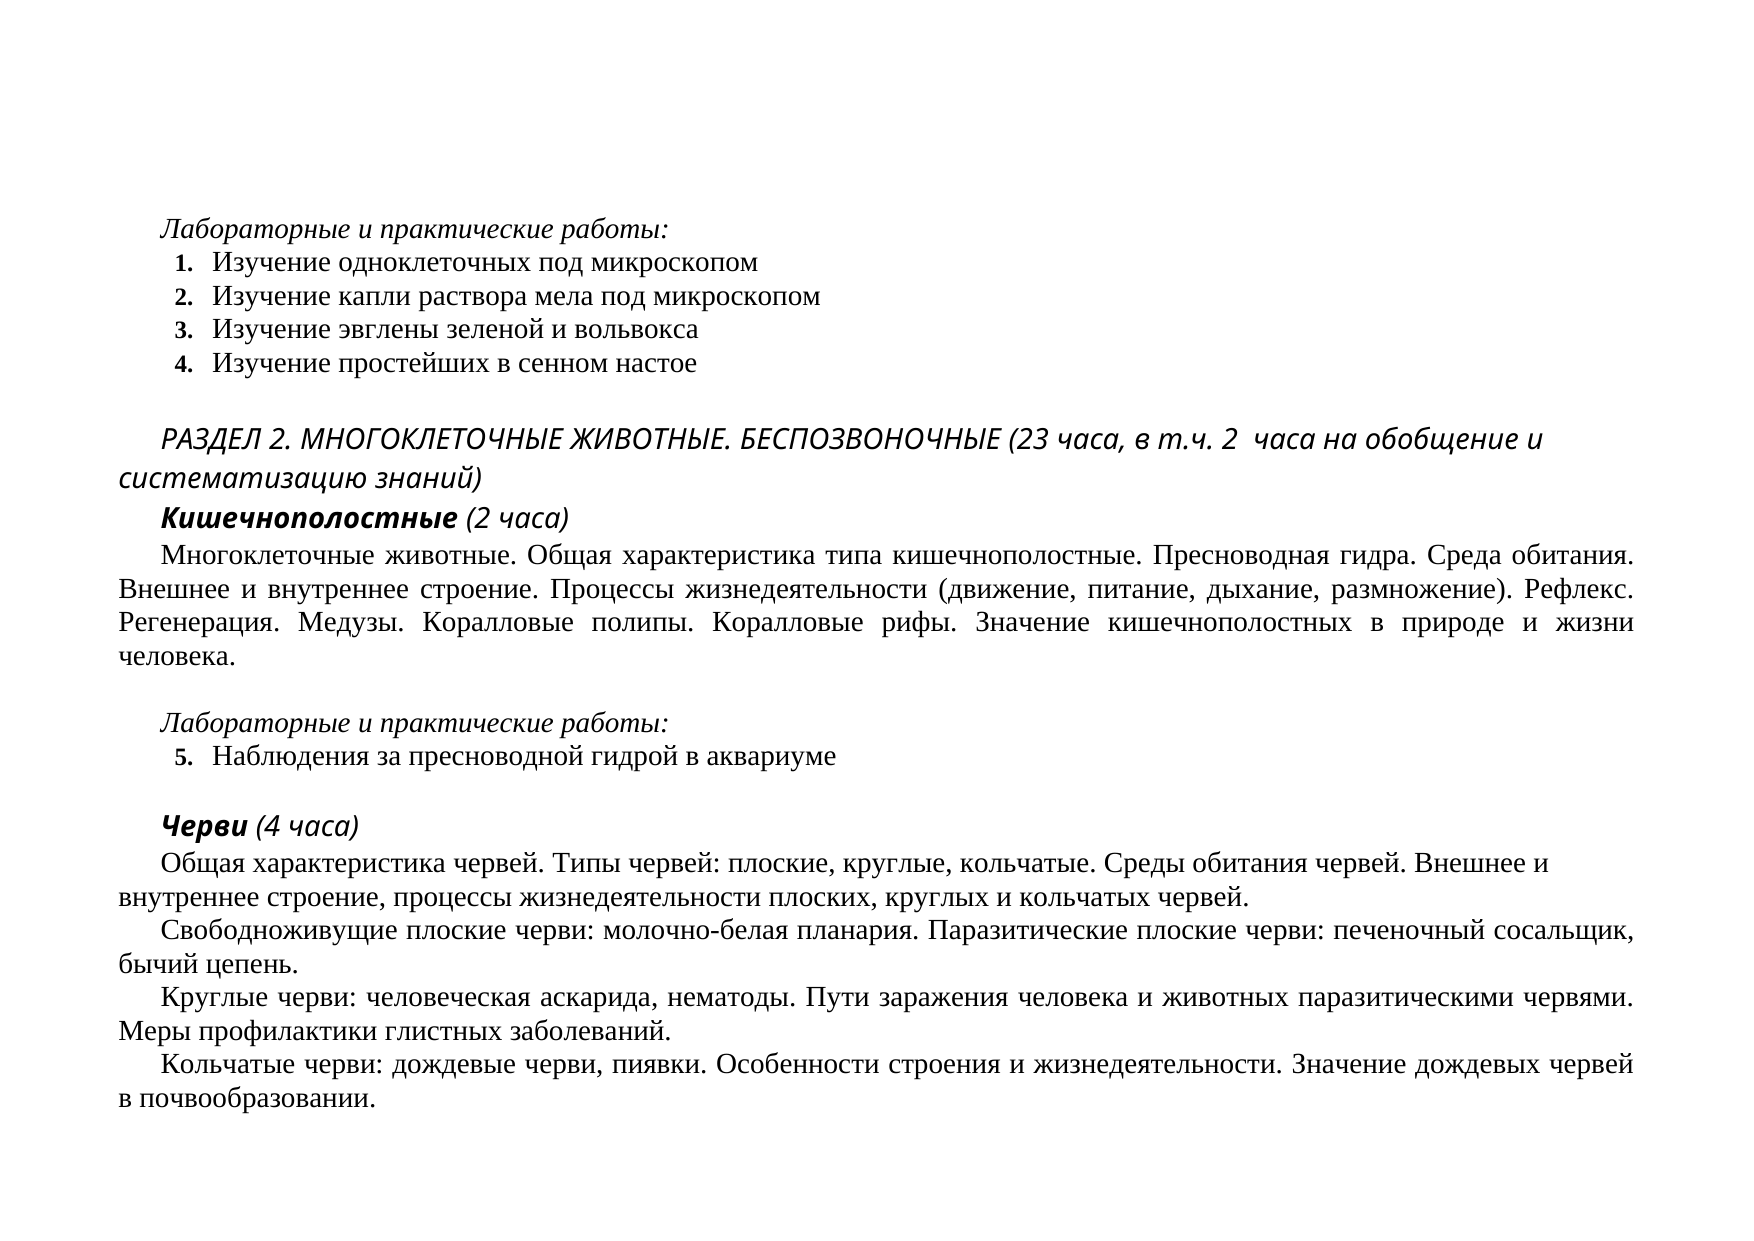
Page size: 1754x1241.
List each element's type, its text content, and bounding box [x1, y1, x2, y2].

text Кишечнополостные (2 часа) [118, 497, 1636, 537]
text Круглые черви: человеческая аскарида, нематоды. Пути заражения человека и животных паразитическими червями. Меры профилактики глистных заболеваний. [118, 979, 1636, 1046]
list Наблюдения за пресноводной гидрой в аквариуме [174, 738, 1636, 772]
text Лабораторные и практические работы: [118, 211, 1636, 244]
text Лабораторные и практические работы: [118, 705, 1636, 738]
list Изучение эвглены зеленой и вольвокса [174, 311, 1636, 345]
list Изучение одноклеточных под микроскопом [174, 244, 1636, 278]
text Черви (4 часа) [118, 806, 1636, 845]
text Общая характеристика червей. Типы червей: плоские, круглые, кольчатые. Среды обитания червей. Внешнее и внутреннее строение, процессы жизнедеятельности плоских, круглых и кольчатых червей. [118, 845, 1636, 912]
text Кольчатые черви: дождевые черви, пиявки. Особенности строения и жизнедеятельности. Значение дождевых червей в почвообразовании. [118, 1046, 1636, 1113]
list Изучение капли раствора мела под микроскопом [174, 278, 1636, 311]
text РАЗДЕЛ 2. МНОГОКЛЕТОЧНЫЕ ЖИВОТНЫЕ. БЕСПОЗВОНОЧНЫЕ (23 часа, в т.ч. 2 часа на обобщение и систематизацию знаний) [118, 418, 1636, 497]
list Изучение простейших в сенном настое [174, 345, 1636, 378]
text Свободноживущие плоские черви: молочно-белая планария. Паразитические плоские черви: печеночный сосальщик, бычий цепень. [118, 912, 1636, 979]
text Многоклеточные животные. Общая характеристика типа кишечнополостные. Пресноводная гидра. Среда обитания. Внешнее и внутреннее строение. Процессы жизнедеятельности (движение, питание, дыхание, размножение). Рефлекс. Регенерация. Медузы. Коралловые полипы. Коралловые рифы. Значение кишечнополостных в природе и жизни человека. [118, 537, 1636, 671]
